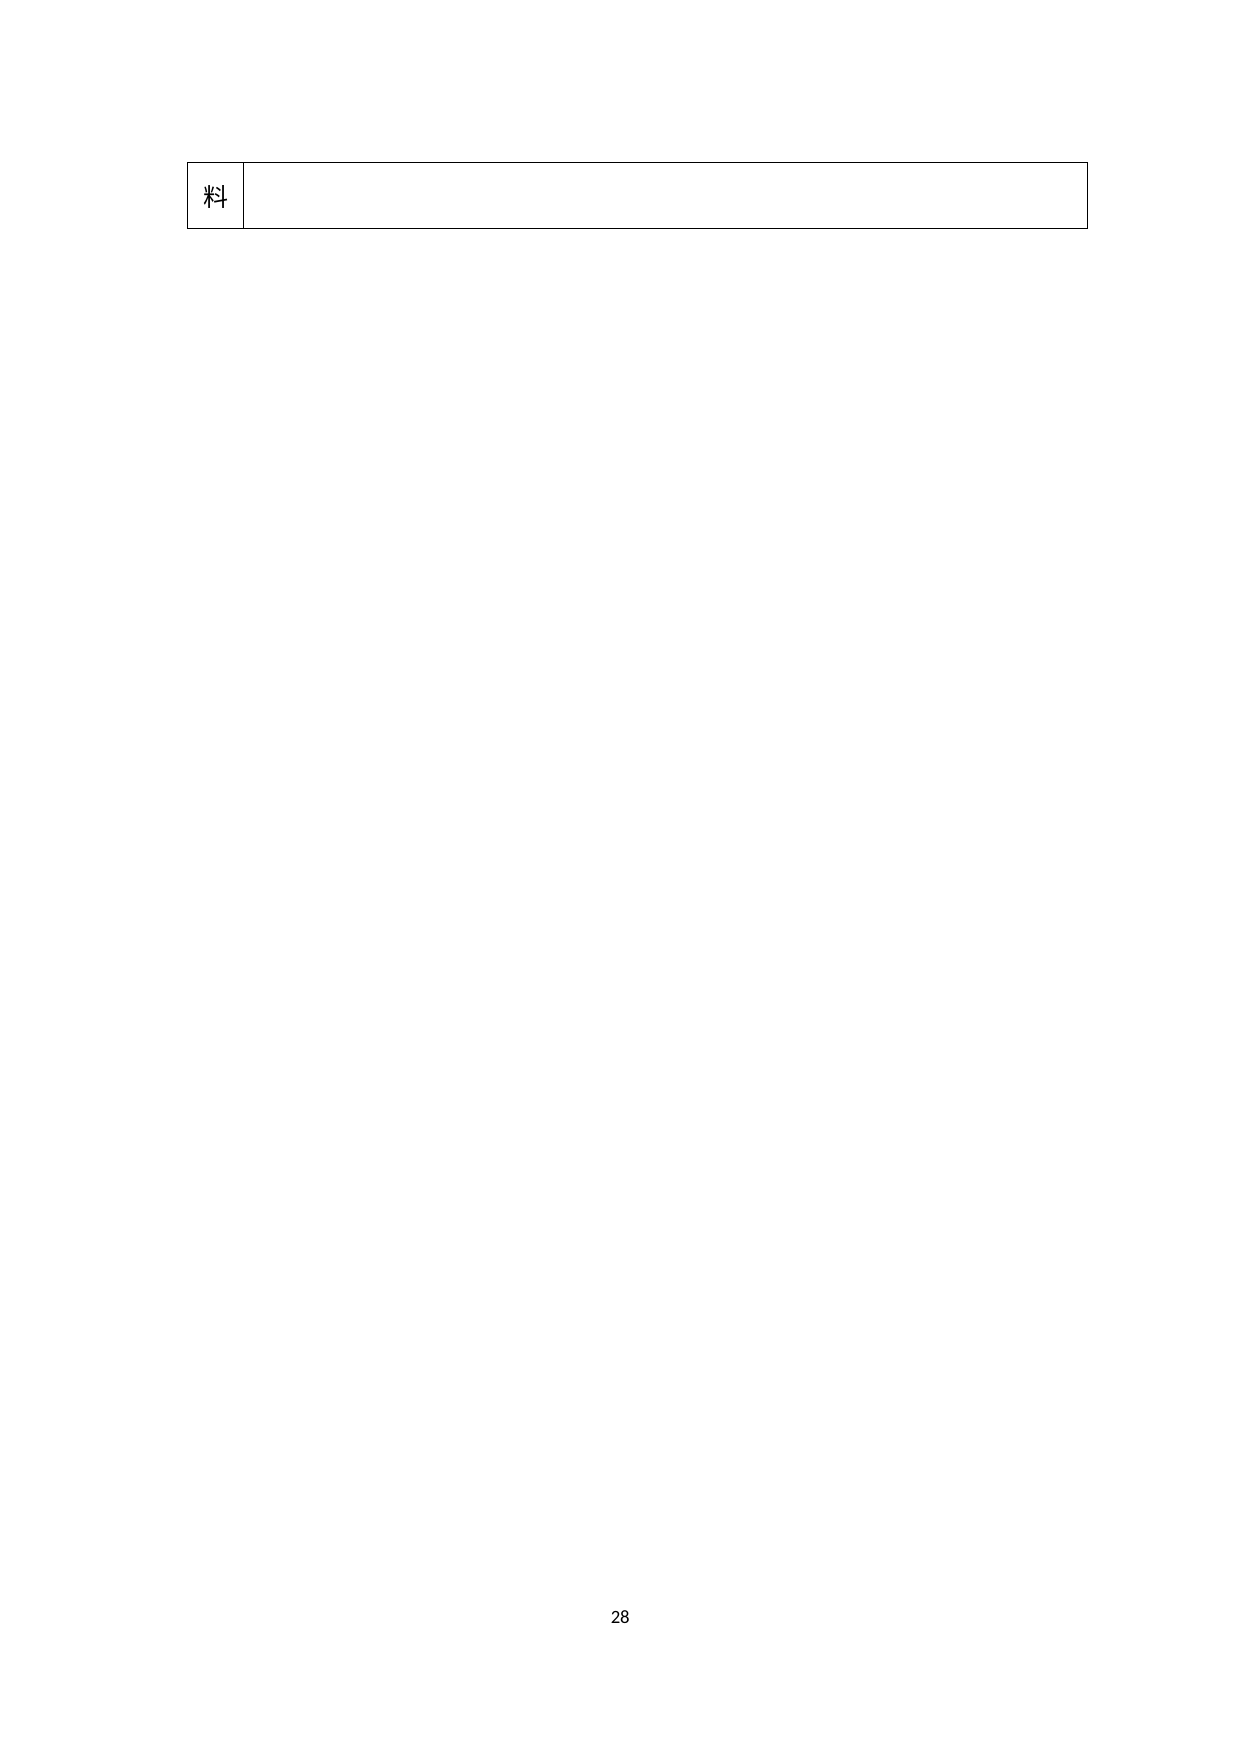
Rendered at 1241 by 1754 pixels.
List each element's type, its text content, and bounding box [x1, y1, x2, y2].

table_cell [244, 163, 1087, 228]
table_cell 参考资料 [188, 163, 243, 228]
